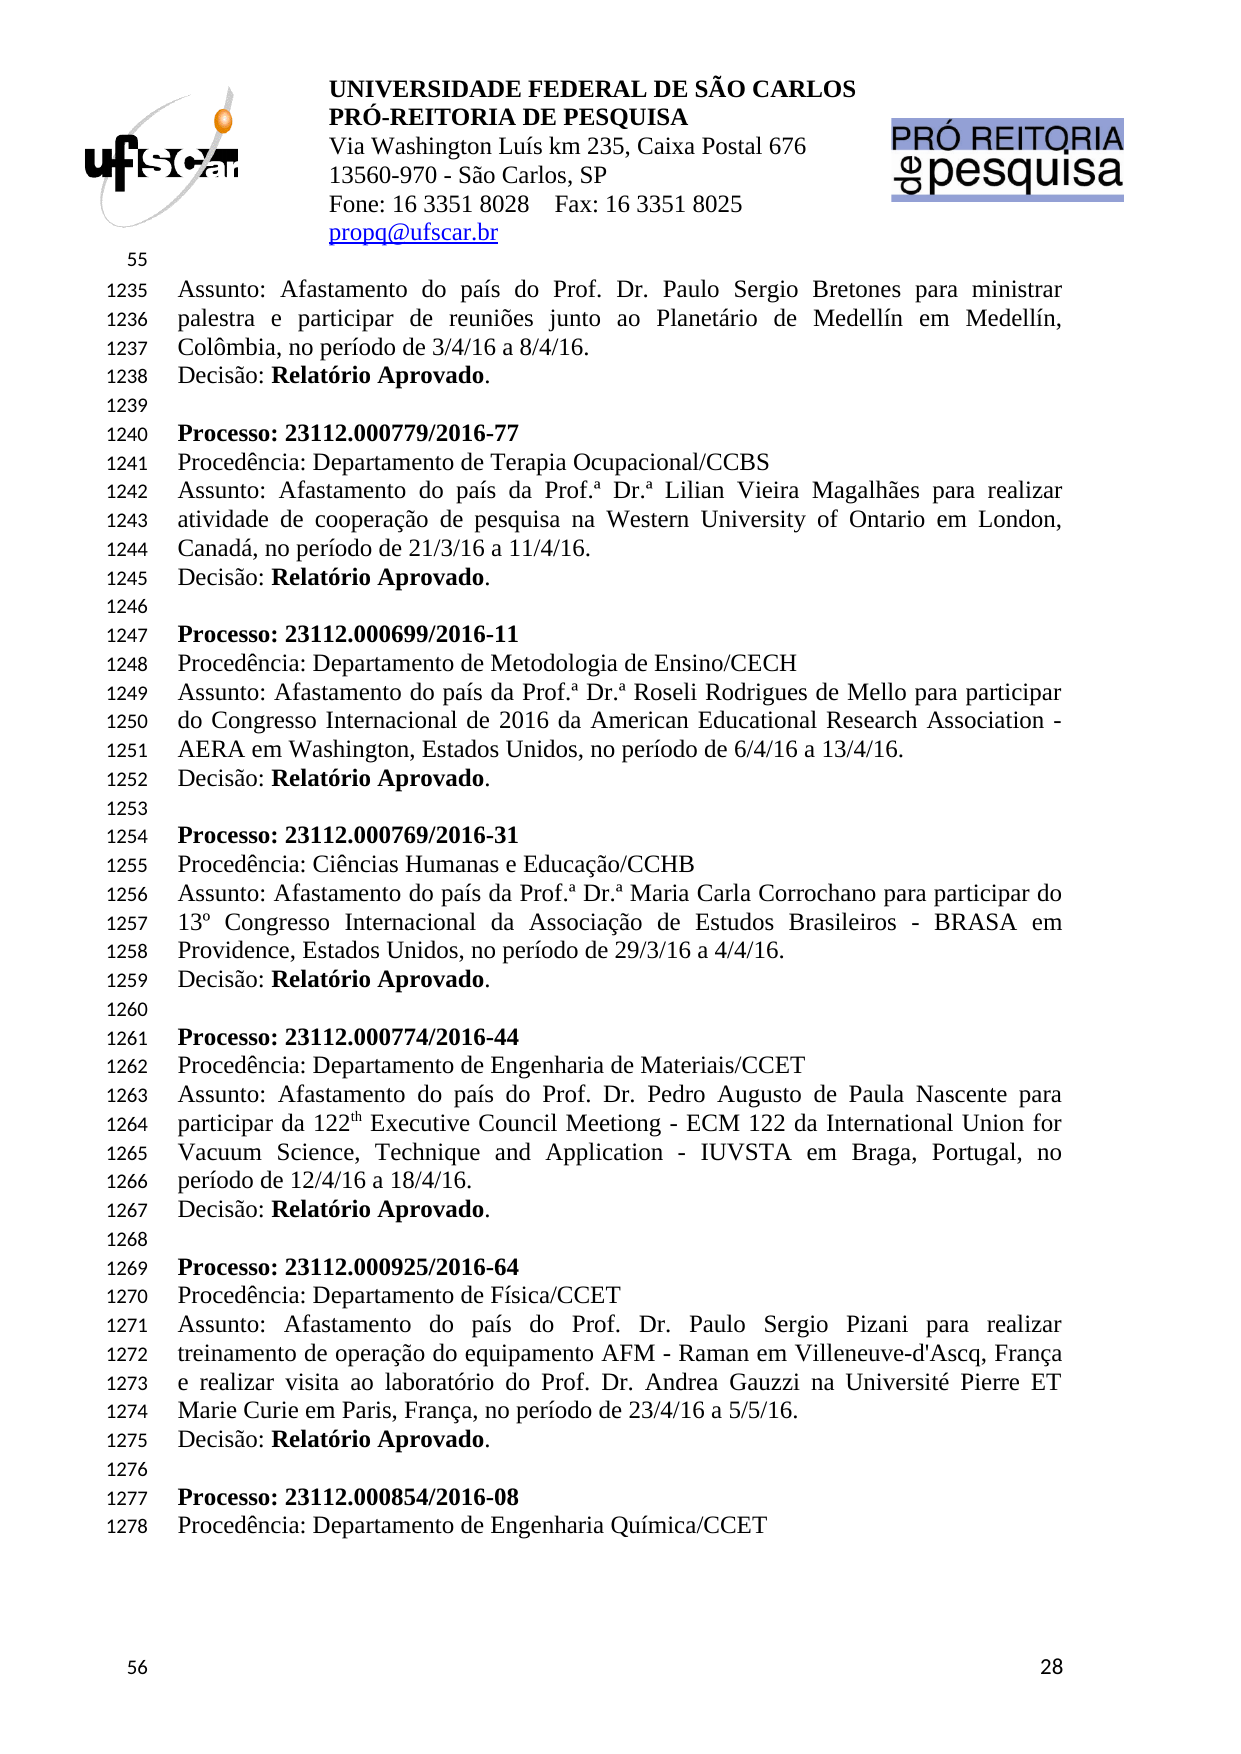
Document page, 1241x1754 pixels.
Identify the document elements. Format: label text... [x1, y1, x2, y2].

text Processo: 23112.000779/2016-77 [177, 418, 1063, 447]
text Assunto: Afastamento do país da Prof.ª Dr.ª Maria Carla Corrochano para participar do 13º Congresso Internacional da Associação de Estudos Brasileiros - BRASA em Providence, Estados Unidos, no período de 29/3/16 a 4/4/16. [177, 878, 1063, 964]
text Assunto: Afastamento do país do Prof. Dr. Paulo Sergio Pizani para realizar treinamento de operação do equipamento AFM - Raman em Villeneuve-d'Ascq, França e realizar visita ao laboratório do Prof. Dr. Andrea Gauzzi na Université Pierre ET Marie Curie em Paris, França, no período de 23/4/16 a 5/5/16. [177, 1309, 1063, 1424]
text Assunto: Afastamento do país do Prof. Dr. Paulo Sergio Bretones para ministrar palestra e participar de reuniões junto ao Planetário de Medellín em Medellín, Colômbia, no período de 3/4/16 a 8/4/16. [177, 274, 1063, 361]
text Processo: 23112.000769/2016-31 [177, 821, 1063, 849]
text Processo: 23112.000774/2016-44 [177, 1022, 1063, 1051]
text Procedência: Departamento de Engenharia de Materiais/CCET [177, 1051, 1063, 1079]
text Assunto: Afastamento do país do Prof. Dr. Pedro Augusto de Paula Nascente para participar da 122th Executive Council Meetiong - ECM 122 da International Union for Vacuum Science, Technique and Application - IUVSTA em Braga, Portugal, no período de 12/4/16 a 18/4/16. [177, 1079, 1063, 1194]
text Decisão: Relatório Aprovado. [177, 1424, 1063, 1453]
text Procedência: Departamento de Física/CCET [177, 1281, 1063, 1309]
text Procedência: Departamento de Terapia Ocupacional/CCBS [177, 447, 1063, 476]
text Assunto: Afastamento do país da Prof.ª Dr.ª Roseli Rodrigues de Mello para participar do Congresso Internacional de 2016 da American Educational Research Association - AERA em Washington, Estados Unidos, no período de 6/4/16 a 13/4/16. [177, 677, 1063, 763]
text Decisão: Relatório Aprovado. [177, 1194, 1063, 1223]
text Processo: 23112.000854/2016-08 [177, 1482, 1063, 1511]
text Decisão: Relatório Aprovado. [177, 964, 1063, 993]
text Procedência: Departamento de Engenharia Química/CCET [177, 1511, 1063, 1539]
picture [84, 86, 238, 234]
picture [891, 118, 1124, 202]
text Procedência: Ciências Humanas e Educação/CCHB [177, 849, 1063, 878]
text Processo: 23112.000925/2016-64 [177, 1252, 1063, 1281]
text Decisão: Relatório Aprovado. [177, 361, 1063, 389]
text Procedência: Departamento de Metodologia de Ensino/CECH [177, 648, 1063, 677]
text Processo: 23112.000699/2016-11 [177, 619, 1063, 648]
text Decisão: Relatório Aprovado. [177, 562, 1063, 591]
text Decisão: Relatório Aprovado. [177, 763, 1063, 792]
text Assunto: Afastamento do país da Prof.ª Dr.ª Lilian Vieira Magalhães para realizar atividade de cooperação de pesquisa na Western University of Ontario em London, Canadá, no período de 21/3/16 a 11/4/16. [177, 476, 1063, 562]
